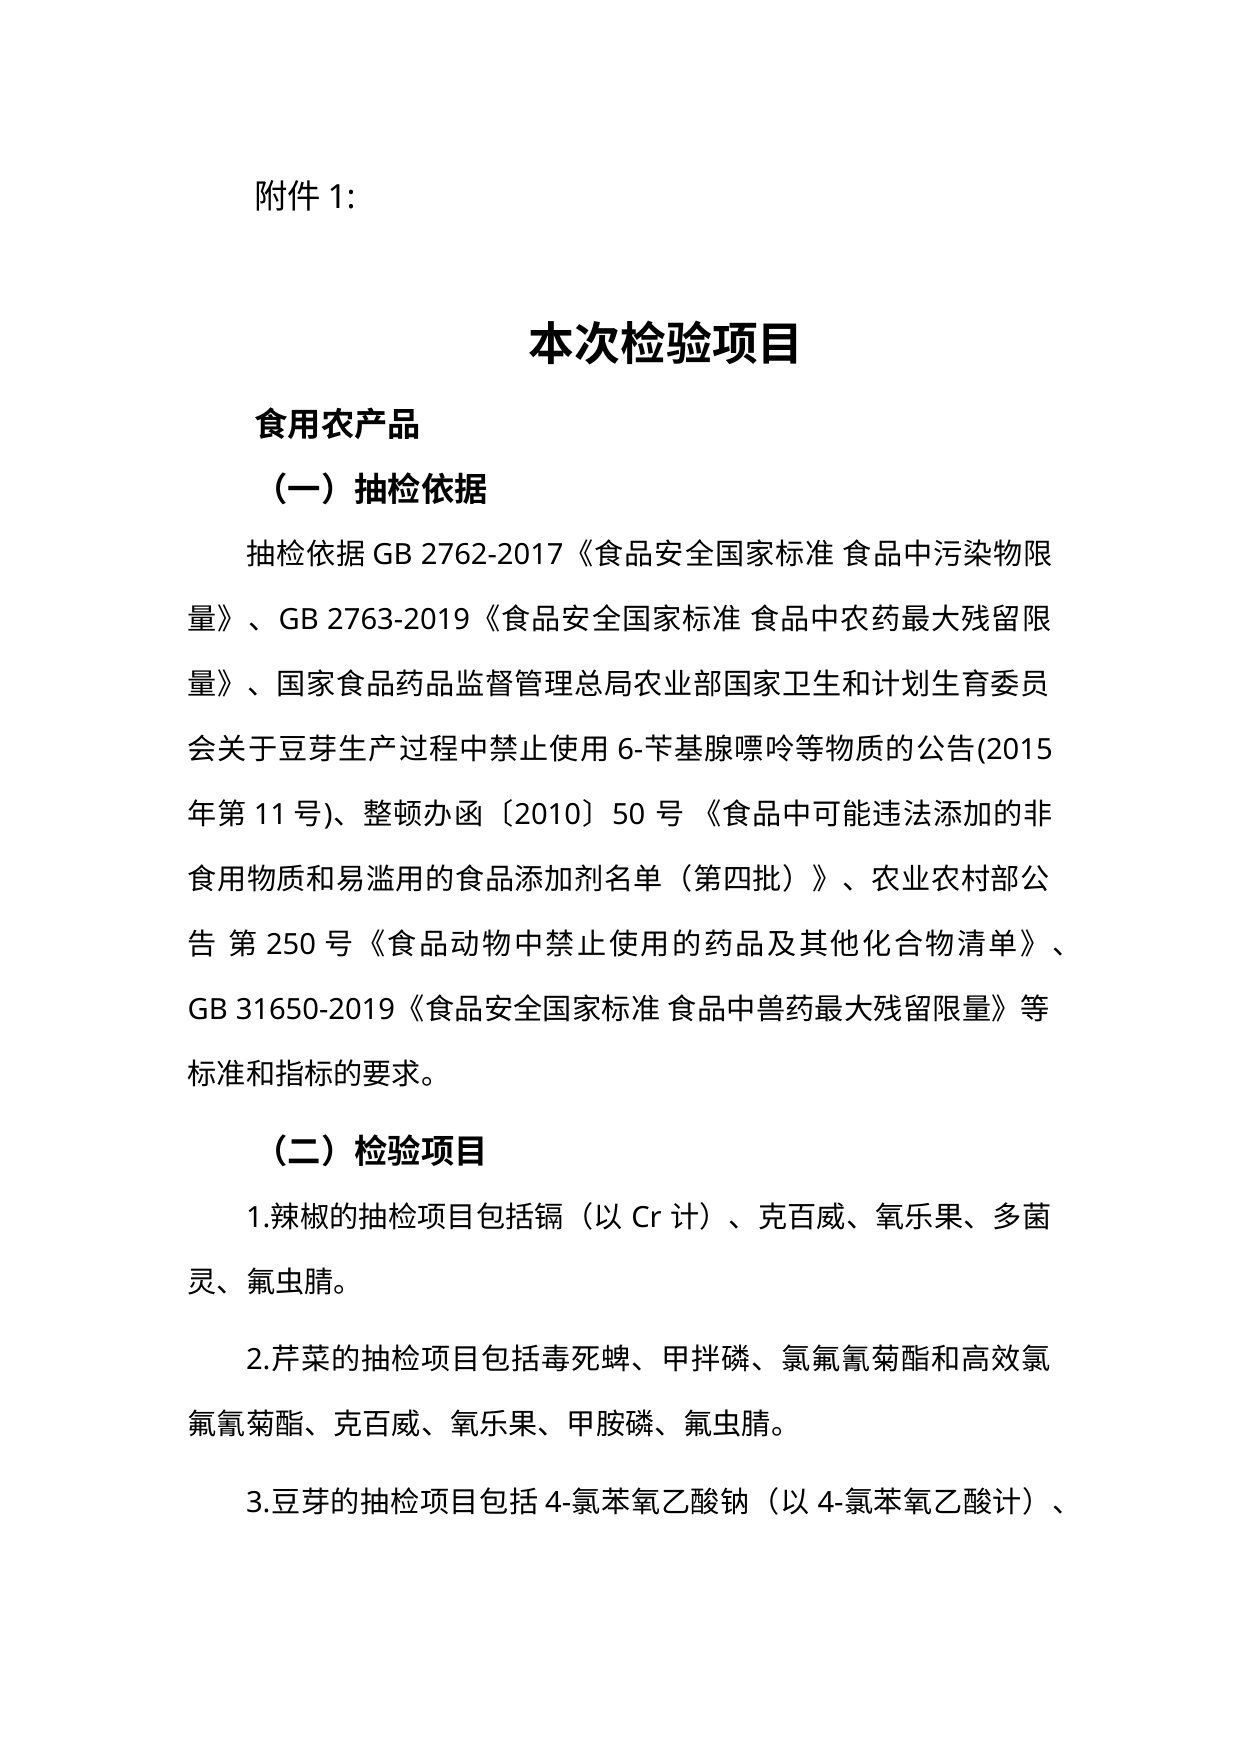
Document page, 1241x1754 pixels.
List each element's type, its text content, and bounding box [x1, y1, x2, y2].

text 1.辣椒的抽检项目包括镉（以 Cr 计）、克百威、氧乐果、多菌灵、氟虫腈。 [187, 1182, 1053, 1312]
text 本次检验项目 [187, 292, 1053, 389]
text 抽检依据GB 2762-2017《食品安全国家标准 食品中污染物限量》、GB 2763-2019《食品安全国家标准 食品中农药最大残留限量》、国家食品药品监督管理总局农业部国家卫生和计划生育委员会关于豆芽生产过程中禁止使用6-苄基腺嘌呤等物质的公告(2015年第11号)、整顿办函〔2010〕50 号 《食品中可能违法添加的非食用物质和易滥用的食品添加剂名单（第四批）》、农业农村部公告 第250号《食品动物中禁止使用的药品及其他化合物清单》、GB 31650-2019《食品安全国家标准 食品中兽药最大残留限量》等标准和指标的要求。 [187, 519, 1053, 1104]
text 附件1: [187, 162, 1053, 227]
text 2.芹菜的抽检项目包括毒死蜱、甲拌磷、氯氟氰菊酯和高效氯氟氰菊酯、克百威、氧乐果、甲胺磷、氟虫腈。 [187, 1324, 1053, 1454]
text 食用农产品 [187, 389, 1053, 454]
text （二）检验项目 [187, 1117, 1053, 1182]
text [187, 1467, 1053, 1532]
text （一）抽检依据 [187, 454, 1053, 519]
